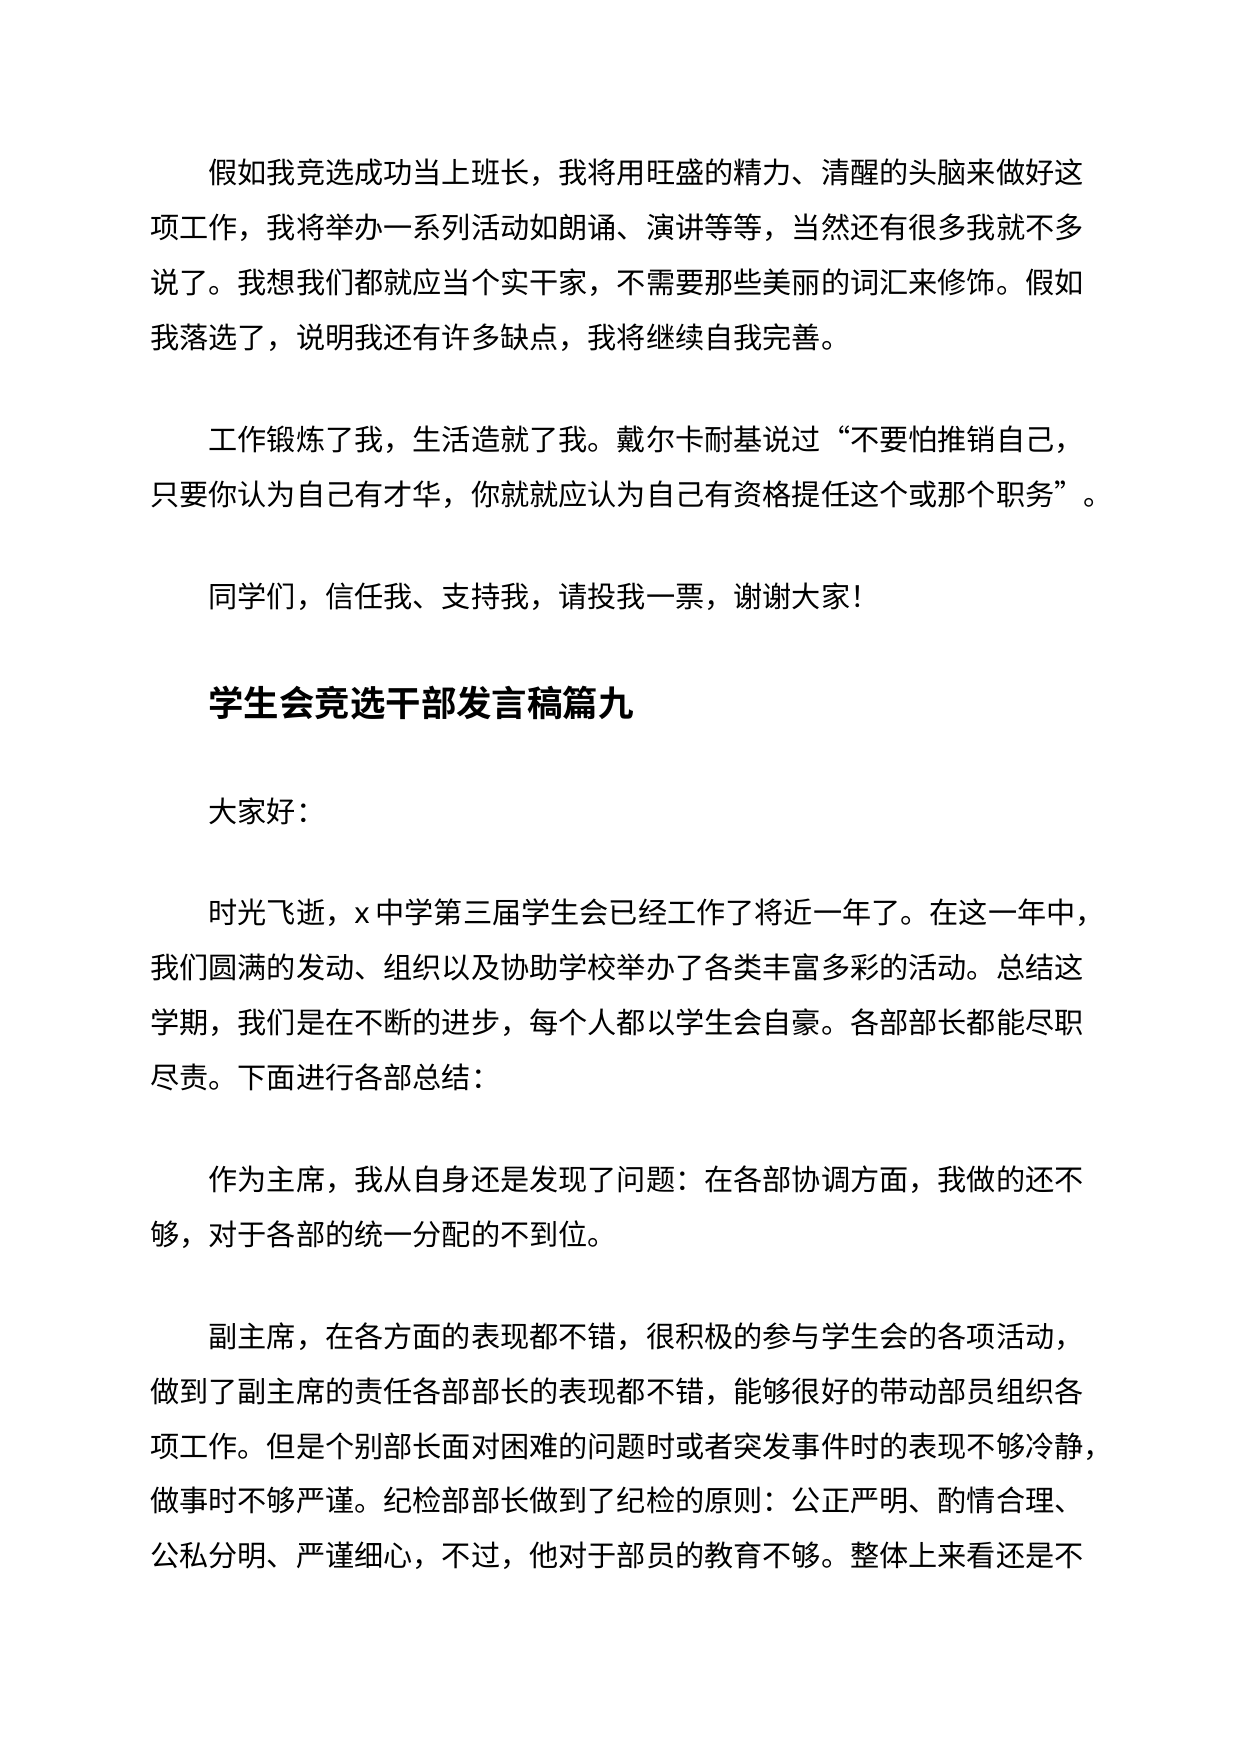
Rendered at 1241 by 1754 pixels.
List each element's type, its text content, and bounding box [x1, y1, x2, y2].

text 同学们，信任我、支持我，请投我一票，谢谢大家！ [150, 573, 1090, 615]
text 时光飞逝，x中学第三届学生会已经工作了将近一年了。在这一年中，我们圆满的发动、组织以及协助学校举办了各类丰富多彩的活动。总结这学期，我们是在不断的进步，每个人都以学生会自豪。各部部长都能尽职尽责。下面进行各部总结： [150, 890, 1090, 1097]
text 作为主席，我从自身还是发现了问题：在各部协调方面，我做的还不够，对于各部的统一分配的不到位。 [150, 1157, 1090, 1254]
text 工作锻炼了我，生活造就了我。戴尔卡耐基说过“不要怕推销自己，只要你认为自己有才华，你就就应认为自己有资格提任这个或那个职务”。 [150, 416, 1090, 514]
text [150, 1313, 1090, 1575]
text 学生会竞选干部发言稿篇九 [150, 675, 1090, 726]
text 假如我竞选成功当上班长，我将用旺盛的精力、清醒的头脑来做好这项工作，我将举办一系列活动如朗诵、演讲等等，当然还有很多我就不多说了。我想我们都就应当个实干家，不需要那些美丽的词汇来修饰。假如我落选了，说明我还有许多缺点，我将继续自我完善。 [150, 150, 1090, 357]
text 大家好： [150, 788, 1090, 831]
